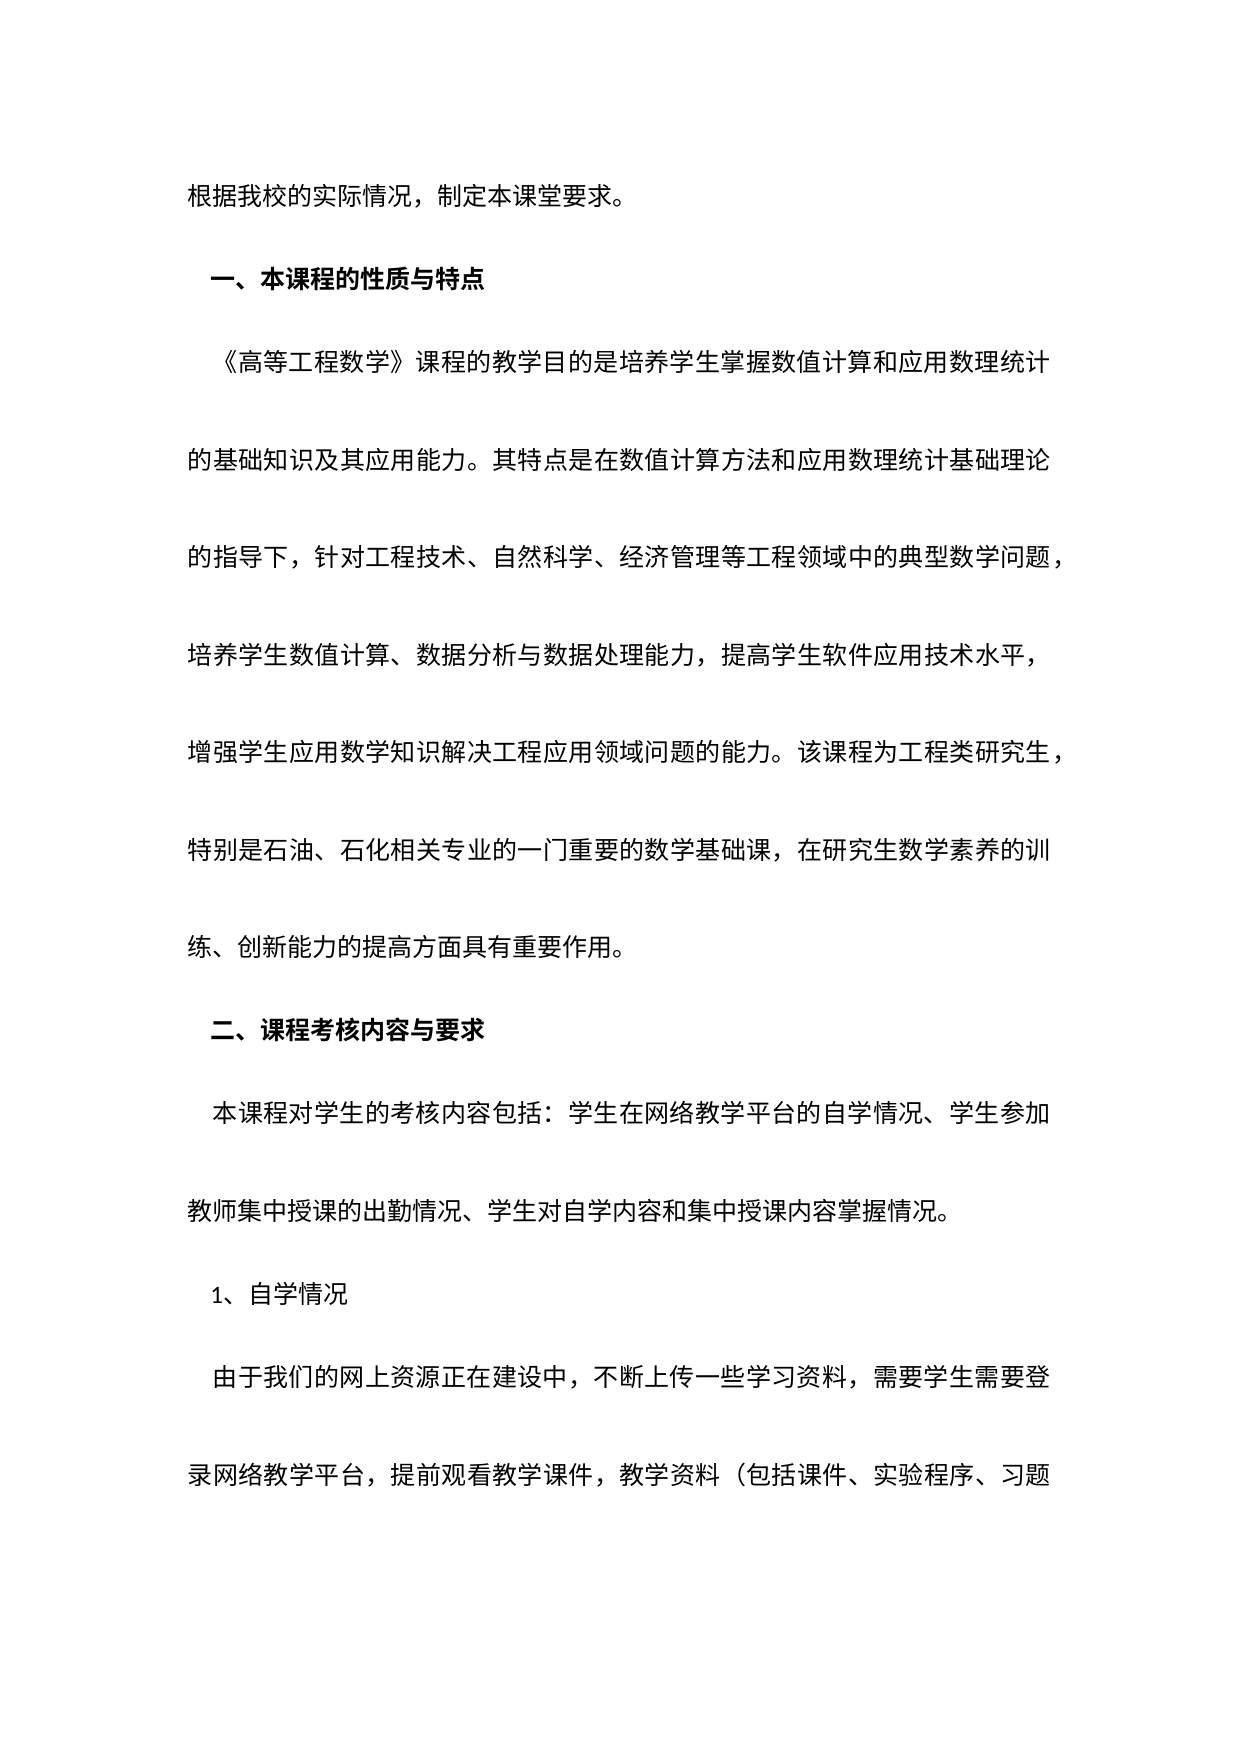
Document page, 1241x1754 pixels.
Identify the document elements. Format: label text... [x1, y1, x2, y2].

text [187, 162, 1053, 227]
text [187, 1343, 1053, 1506]
text 《高等工程数学》课程的教学目的是培养学生掌握数值计算和应用数理统计的基础知识及其应用能力。其特点是在数值计算方法和应用数理统计基础理论的指导下，针对工程技术、自然科学、经济管理等工程领域中的典型数学问题，培养学生数值计算、数据分析与数据处理能力，提高学生软件应用技术水平，增强学生应用数学知识解决工程应用领域问题的能力。该课程为工程类研究生，特别是石油、石化相关专业的一门重要的数学基础课，在研究生数学素养的训练、创新能力的提高方面具有重要作用。 [187, 328, 1053, 978]
text 一、本课程的性质与特点 [187, 245, 1053, 310]
text 1、自学情况 [187, 1260, 1053, 1325]
text 二、课程考核内容与要求 [187, 996, 1053, 1061]
text 本课程对学生的考核内容包括：学生在网络教学平台的自学情况、学生参加教师集中授课的出勤情况、学生对自学内容和集中授课内容掌握情况。 [187, 1079, 1053, 1242]
